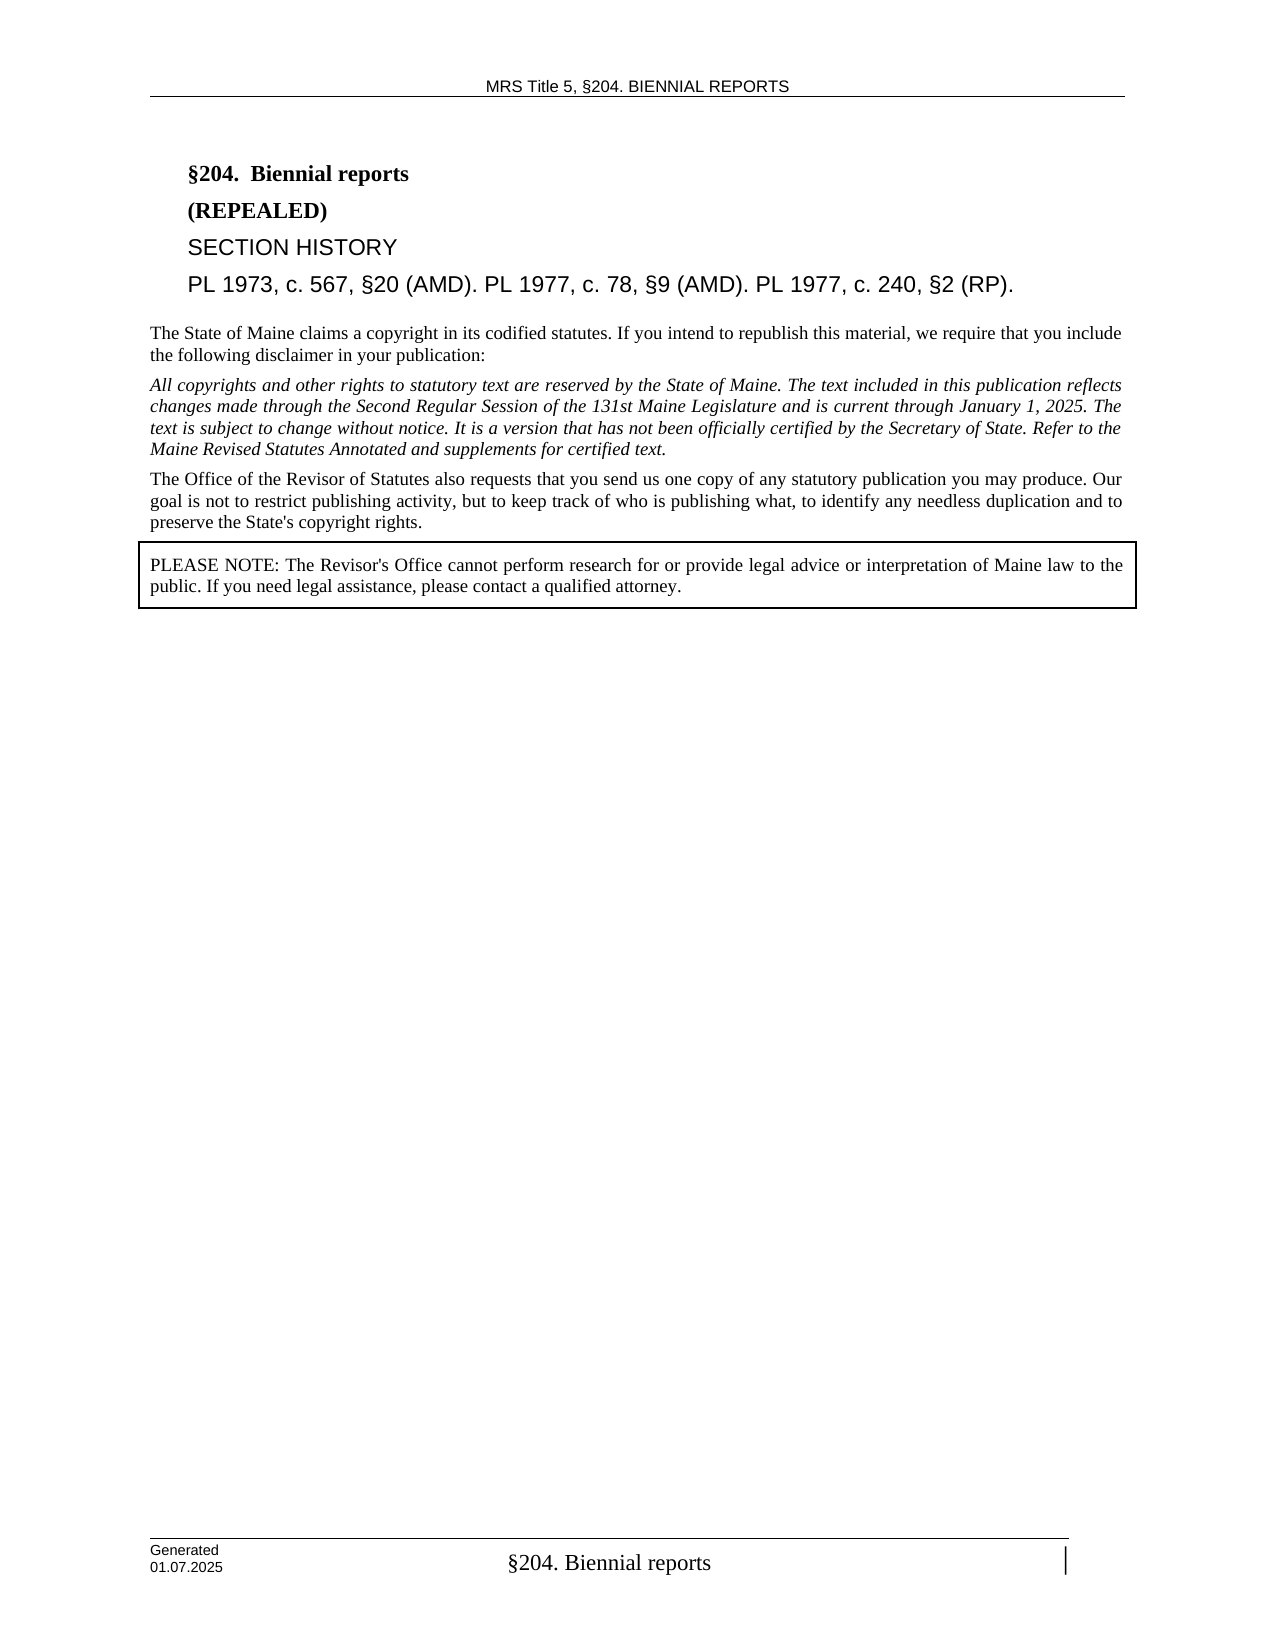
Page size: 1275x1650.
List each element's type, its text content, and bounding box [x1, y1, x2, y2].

text PLEASE NOTE: The Revisor's Office cannot perform research for or provide legal advice or interpretation of Maine law to the public. If you need legal assistance, please contact a qualified attorney. [140, 543, 1135, 607]
text The State of Maine claims a copyright in its codified statutes. If you intend to republish this material, we require that you include the following disclaimer in your publication: [150, 322, 1125, 365]
text PL 1973, c. 567, §20 (AMD). PL 1977, c. 78, §9 (AMD). PL 1977, c. 240, §2 (RP). [187, 271, 1125, 297]
text SECTION HISTORY [187, 234, 1125, 260]
text The Office of the Revisor of Statutes also requests that you send us one copy of any statutory publication you may produce. Our goal is not to restrict publishing activity, but to keep track of who is publishing what, to identify any needless duplication and to preserve the State's copyright rights. [150, 468, 1125, 533]
text §204. Biennial reports [187, 160, 1125, 187]
text All copyrights and other rights to statutory text are reserved by the State of Maine. The text included in this publication reflects changes made through the Second Regular Session of the 131st Maine Legislature and is current through January 1, 2025 . The text is subject to change without notice. It is a version that has not been officially certified by the Secretary of State. Refer to the Maine Revised Statutes Annotated and supplements for certified text. [150, 373, 1125, 460]
text (REPEALED) [187, 197, 1125, 223]
